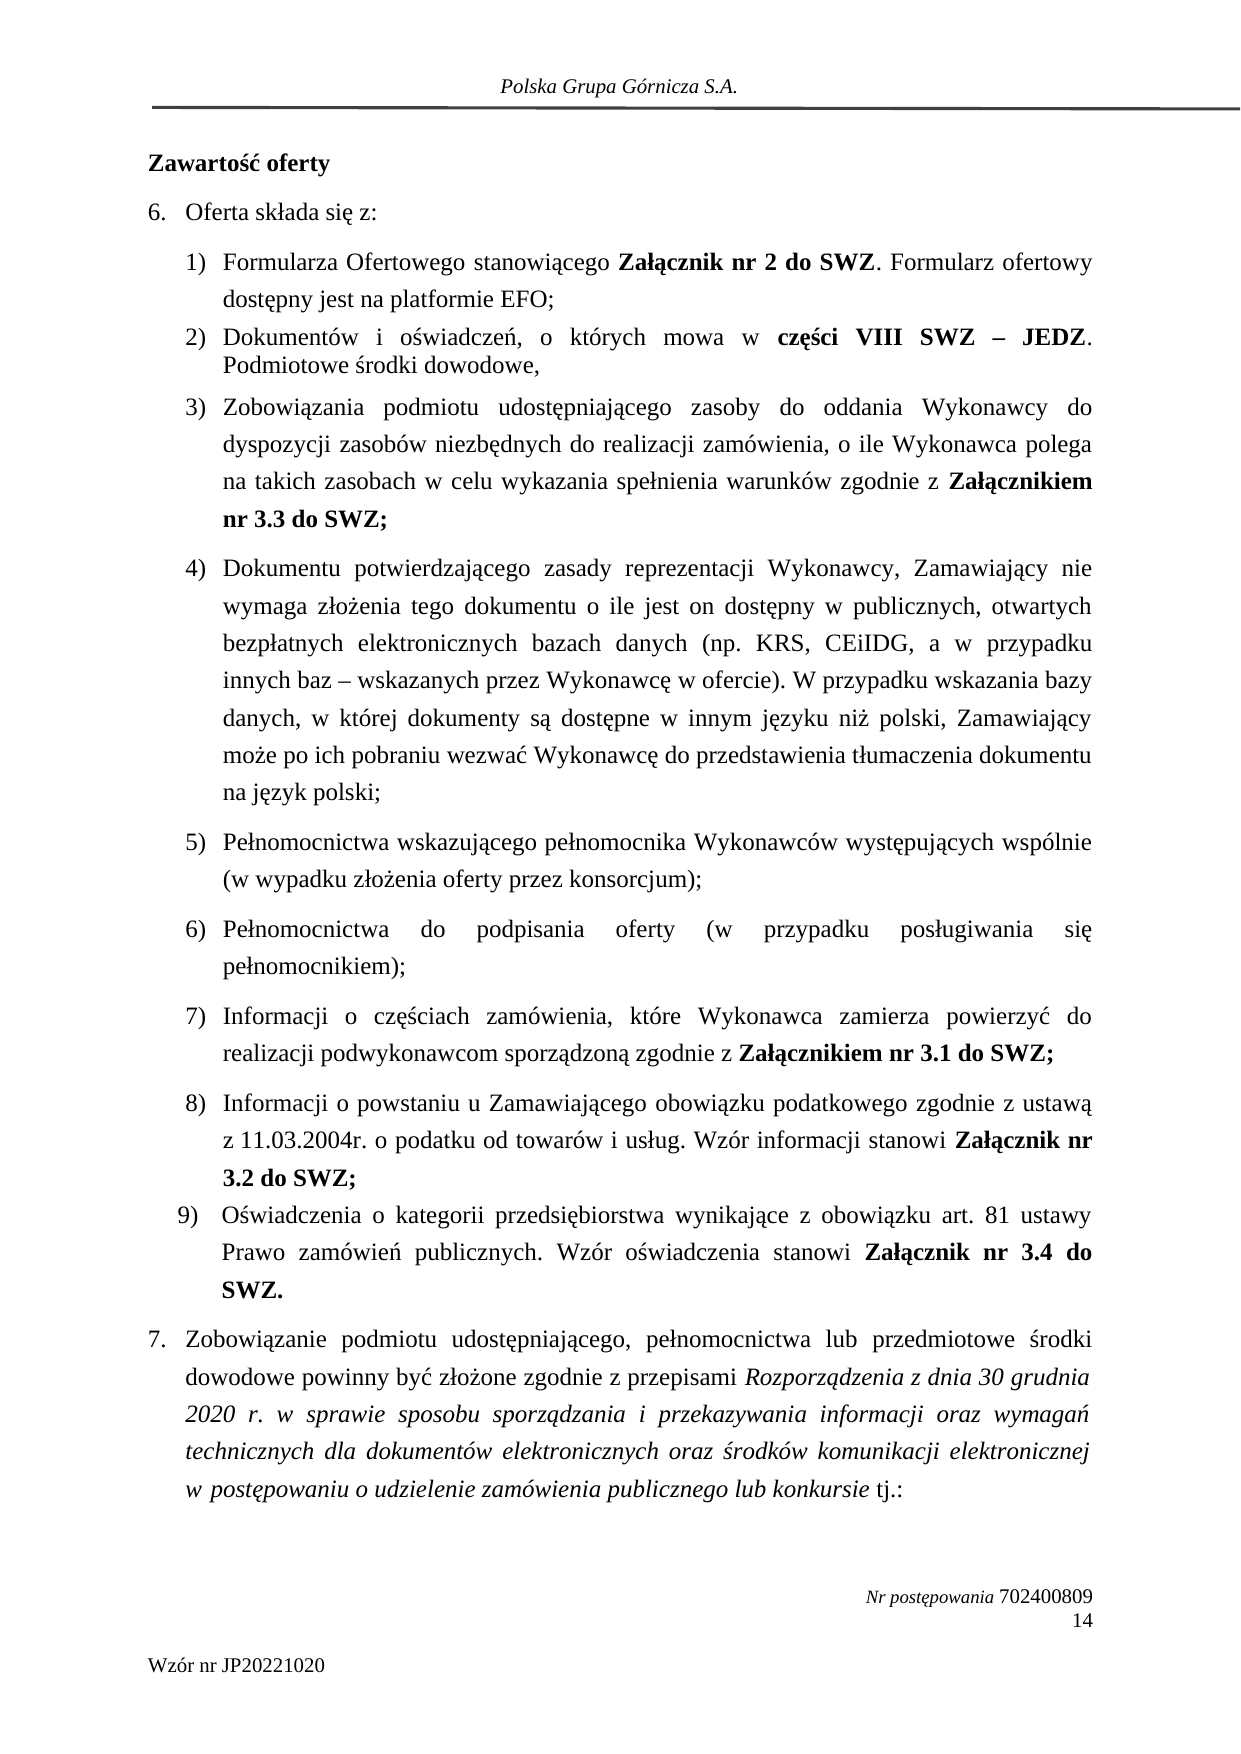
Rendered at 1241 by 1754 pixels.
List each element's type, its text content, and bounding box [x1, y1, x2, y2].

list Dokumentów i oświadczeń, o których mowa w części VIII SWZ – JEDZ. Podmiotowe środki dowodowe, [185, 322, 1093, 379]
list Oferta składa się z: [148, 197, 1093, 226]
list Dokumentu potwierdzającego zasady reprezentacji Wykonawcy, Zamawiający nie wymaga złożenia tego dokumentu o ile jest on dostępny w publicznych, otwartych bezpłatnych elektronicznych bazach danych (np. KRS, CEiIDG, a w przypadku innych baz – wskazanych przez Wykonawcę w ofercie). W przypadku wskazania bazy danych, w której dokumenty są dostępne w innym języku niż polski, Zamawiający może po ich pobraniu wezwać Wykonawcę do przedstawienia tłumaczenia dokumentu na język polski; [185, 553, 1093, 806]
text Zawartość oferty [148, 148, 1093, 176]
list Zobowiązanie podmiotu udostępniającego, pełnomocnictwa lub przedmiotowe środki dowodowe powinny być złożone zgodnie z przepisami Rozporządzenia z dnia 30 grudnia 2020 r. w sprawie sposobu sporządzania i przekazywania informacji oraz wymagań technicznych dla dokumentów elektronicznych oraz środków komunikacji elektronicznej w postępowaniu o udzielenie zamówienia publicznego lub konkursie tj.: [148, 1324, 1093, 1502]
list Zobowiązania podmiotu udostępniającego zasoby do oddania Wykonawcy do dyspozycji zasobów niezbędnych do realizacji zamówienia, o ile Wykonawca polega na takich zasobach w celu wykazania spełnienia warunków zgodnie z Załącznikiem nr 3.3 do SWZ; [185, 392, 1093, 532]
list Oświadczenia o kategorii przedsiębiorstwa wynikające z obowiązku art. 81 ustawy Prawo zamówień publicznych. Wzór oświadczenia stanowi Załącznik nr 3.4 do SWZ. [177, 1200, 1093, 1303]
list Pełnomocnictwa do podpisania oferty (w przypadku posługiwania się pełnomocnikiem); [185, 914, 1093, 980]
list Formularza Ofertowego stanowiącego Załącznik nr 2 do SWZ. Formularz ofertowy dostępny jest na platformie EFO; [185, 247, 1093, 313]
list Informacji o powstaniu u Zamawiającego obowiązku podatkowego zgodnie z ustawą z 11.03.2004r. o podatku od towarów i usług. Wzór informacji stanowi Załącznik nr 3.2 do SWZ; [185, 1088, 1093, 1192]
list Pełnomocnictwa wskazującego pełnomocnika Wykonawców występujących wspólnie (w wypadku złożenia oferty przez konsorcjum); [185, 827, 1093, 893]
list Informacji o częściach zamówienia, które Wykonawca zamierza powierzyć do realizacji podwykonawcom sporządzoną zgodnie z Załącznikiem nr 3.1 do SWZ; [185, 1001, 1093, 1067]
